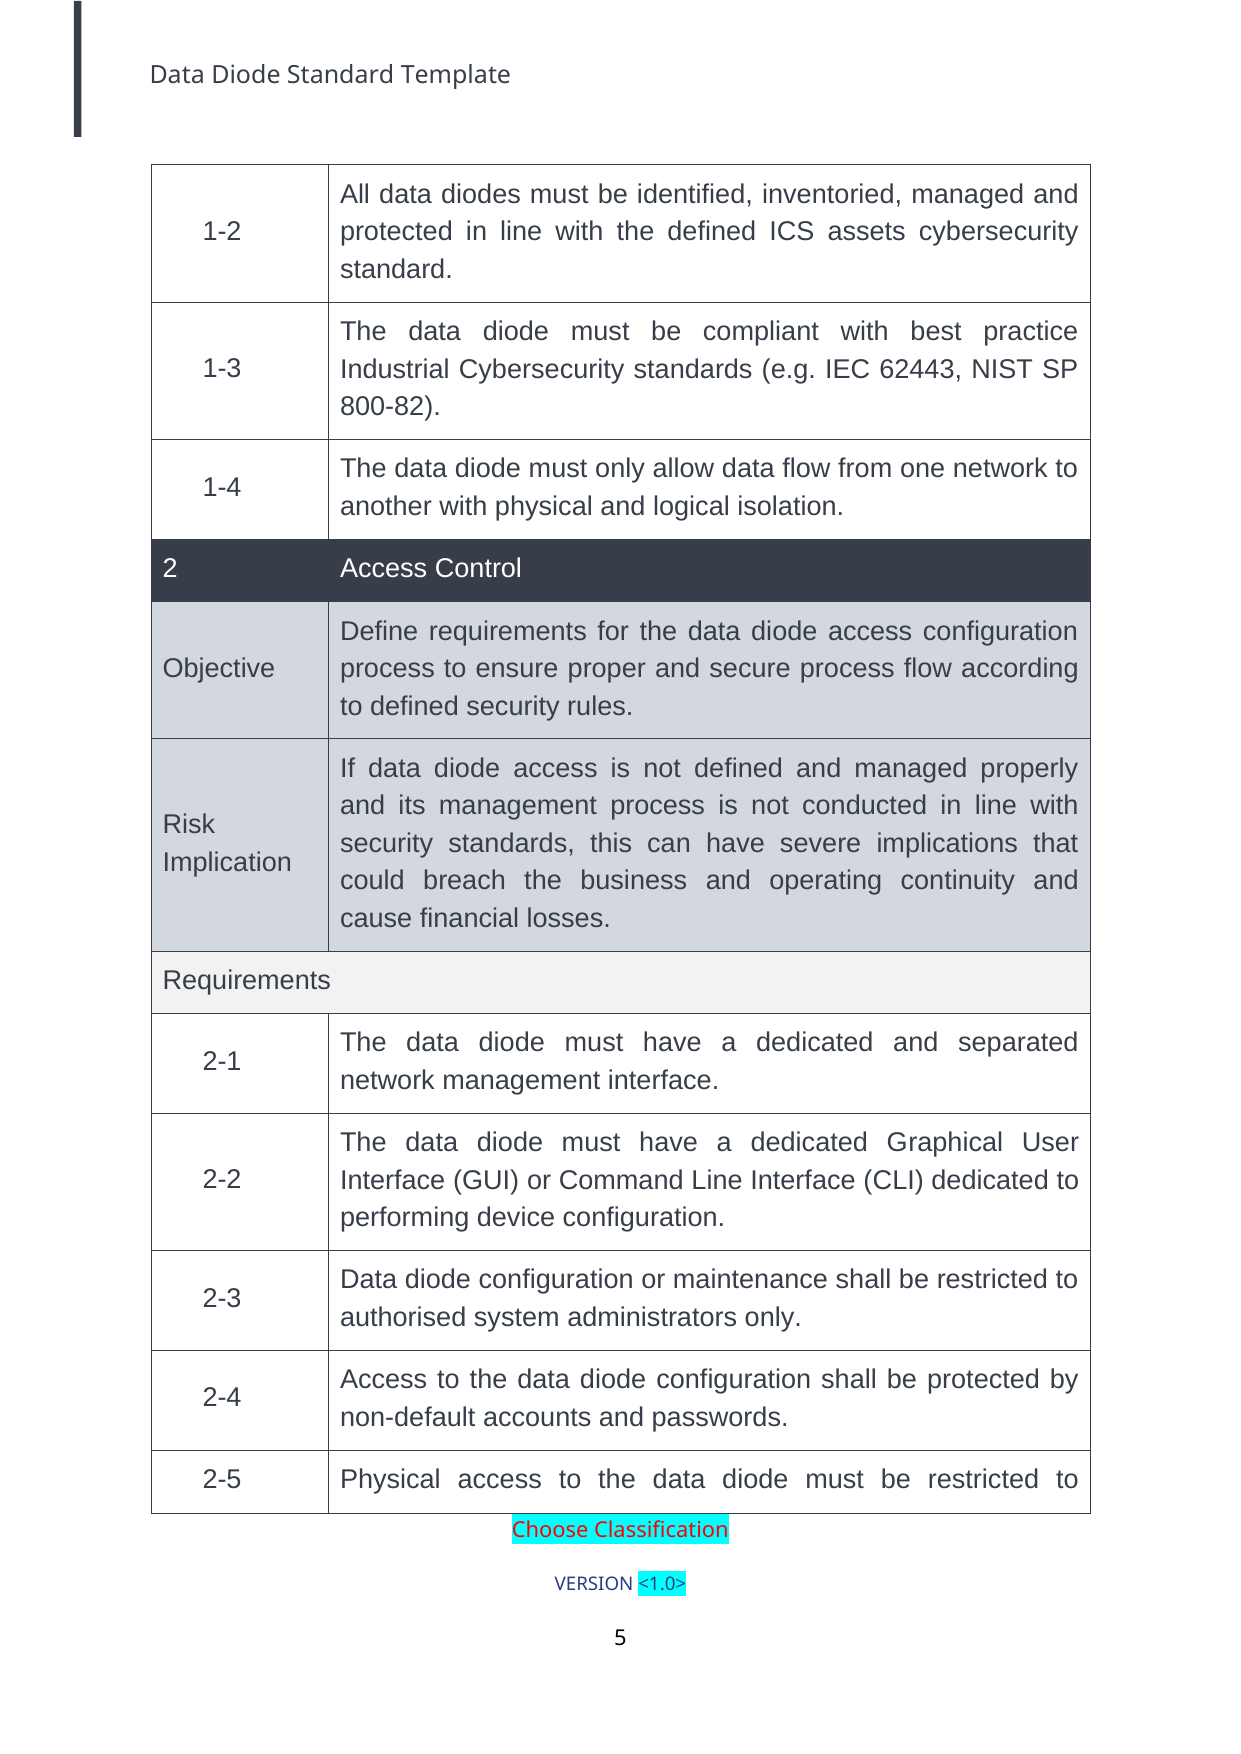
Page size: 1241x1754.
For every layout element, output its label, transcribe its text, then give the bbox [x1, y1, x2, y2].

table_cell The data diode must be compliant with best practice Industrial Cybersecurity standards (e.g. IEC 62443, NIST SP 800-82). [329, 303, 1090, 439]
table_cell If data diode access is not defined and managed properly and its management process is not conducted in line with security standards, this can have severe implications that could breach the business and operating continuity and cause financial losses. [329, 739, 1090, 951]
table_cell Requirements [152, 952, 1090, 1013]
table_cell [152, 165, 328, 302]
table_cell [152, 1251, 328, 1350]
table_cell [152, 1114, 328, 1250]
table_cell The data diode must have a dedicated Graphical User Interface (GUI) or Command Line Interface (CLI) dedicated to performing device configuration. [329, 1114, 1090, 1250]
table_cell The data diode must only allow data flow from one network to another with physical and logical isolation. [329, 440, 1090, 539]
table_cell [152, 1014, 328, 1113]
table_cell Define requirements for the data diode access configuration process to ensure proper and secure process flow according to defined security rules. [329, 602, 1090, 738]
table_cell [329, 1451, 1090, 1513]
table_cell [152, 1351, 328, 1449]
table_cell [152, 303, 328, 439]
table_cell [152, 440, 328, 539]
table_cell Objective [152, 602, 328, 738]
table_cell 2 [152, 540, 328, 601]
table_cell Data diode configuration or maintenance shall be restricted to authorised system administrators only. [329, 1251, 1090, 1350]
table_cell Access Control [329, 540, 1090, 601]
table_cell All data diodes must be identified, inventoried, managed and protected in line with the defined ICS assets cybersecurity standard. [329, 165, 1090, 302]
table_cell Risk Implication [152, 739, 328, 951]
table_cell [152, 1451, 328, 1513]
table_cell The data diode must have a dedicated and separated network management interface. [329, 1014, 1090, 1113]
table_cell Access to the data diode configuration shall be protected by non-default accounts and passwords. [329, 1351, 1090, 1449]
